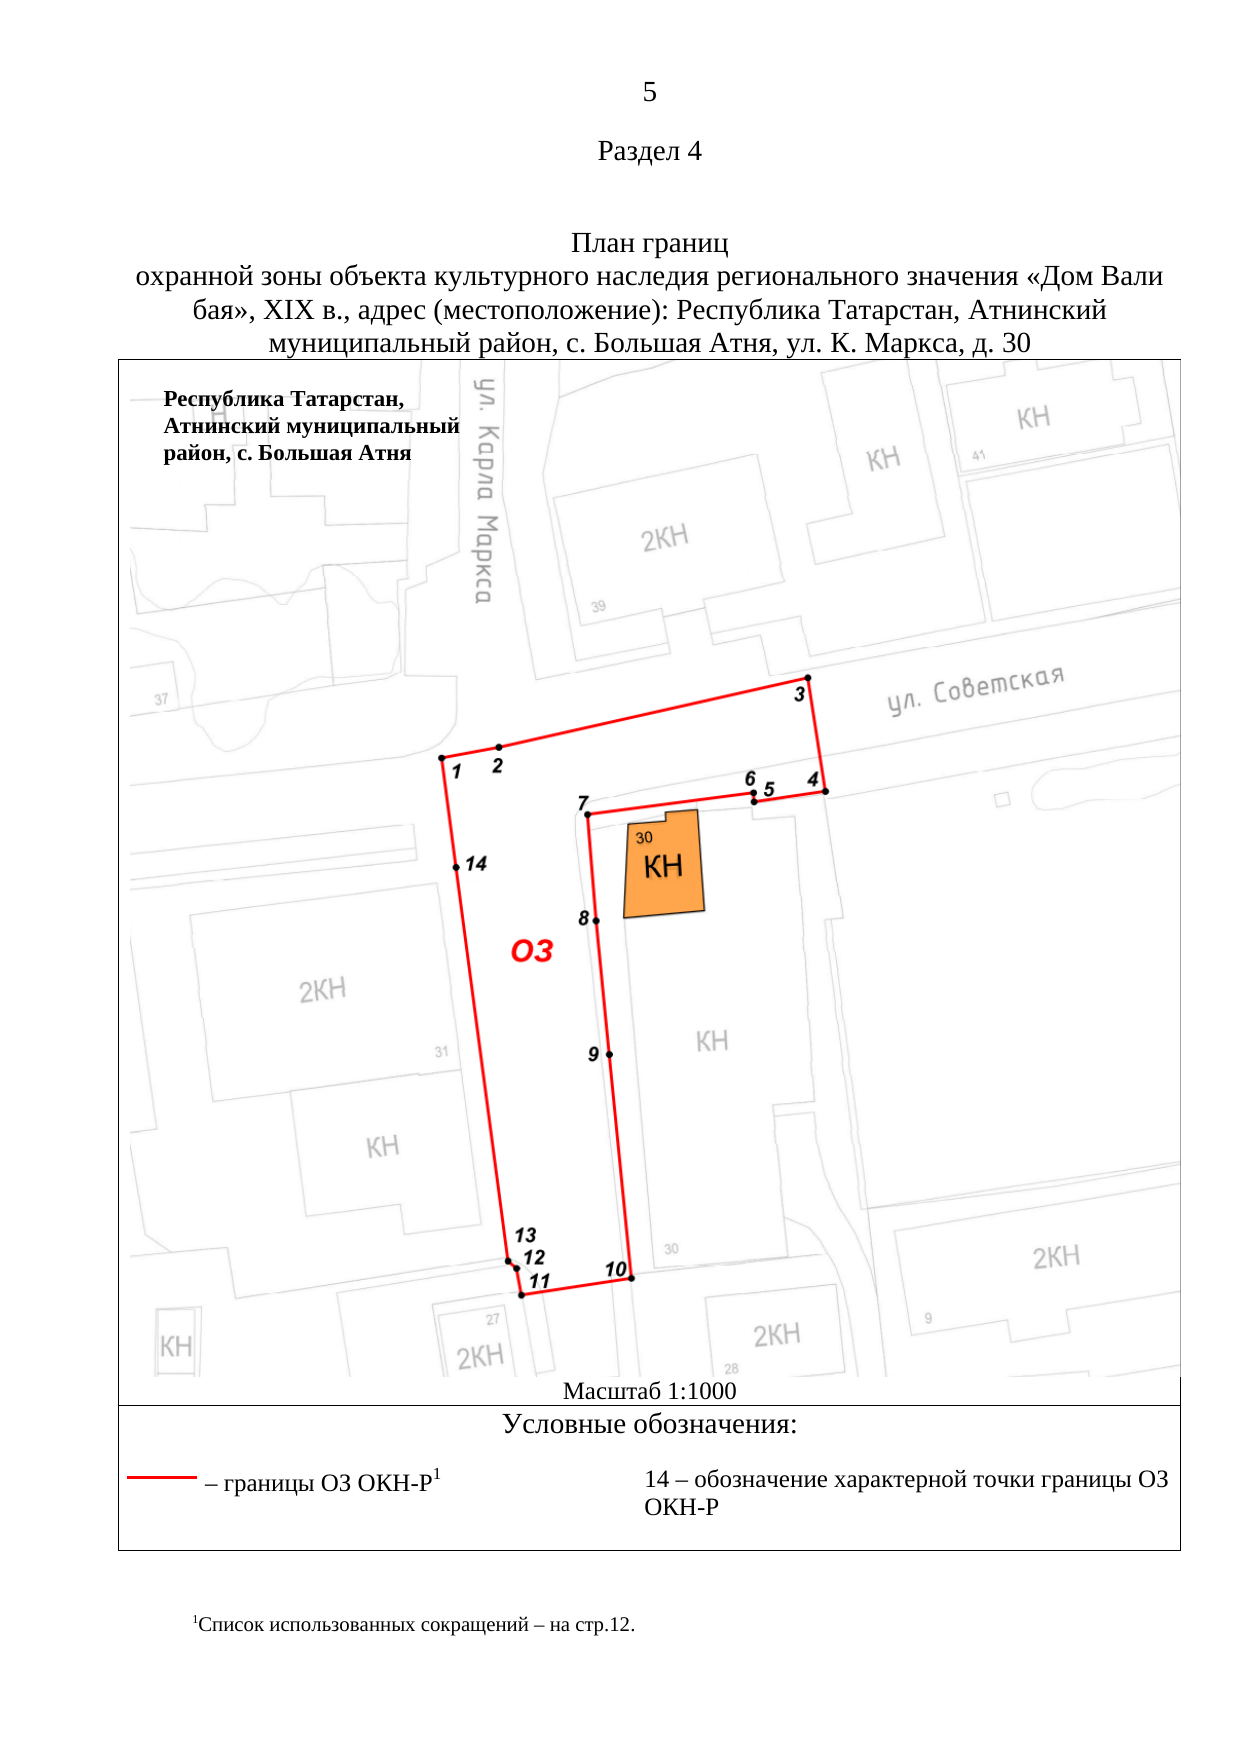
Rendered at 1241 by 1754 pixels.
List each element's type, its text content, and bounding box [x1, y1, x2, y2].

table_cell – границы ОЗ ОКН-Р [119, 1464, 618, 1550]
table_cell 14 – обозначение характерной точки границы ОЗ ОКН-Р [618, 1464, 1180, 1550]
table_header Масштаб 1:1000 [119, 360, 1180, 1405]
text Раздел 4 [118, 133, 1181, 166]
table_cell Условные обозначения: [119, 1406, 1180, 1464]
subtitle План границ охранной зоны объекта культурного наследия регионального значения «Дом Вали бая», ХIХ в., адрес (местоположение): Республика Татарстан, Атнинский муниципальный район, с. Большая Атня, ул. К. Маркса, д. 30 [118, 225, 1181, 359]
picture [129, 360, 1181, 1377]
